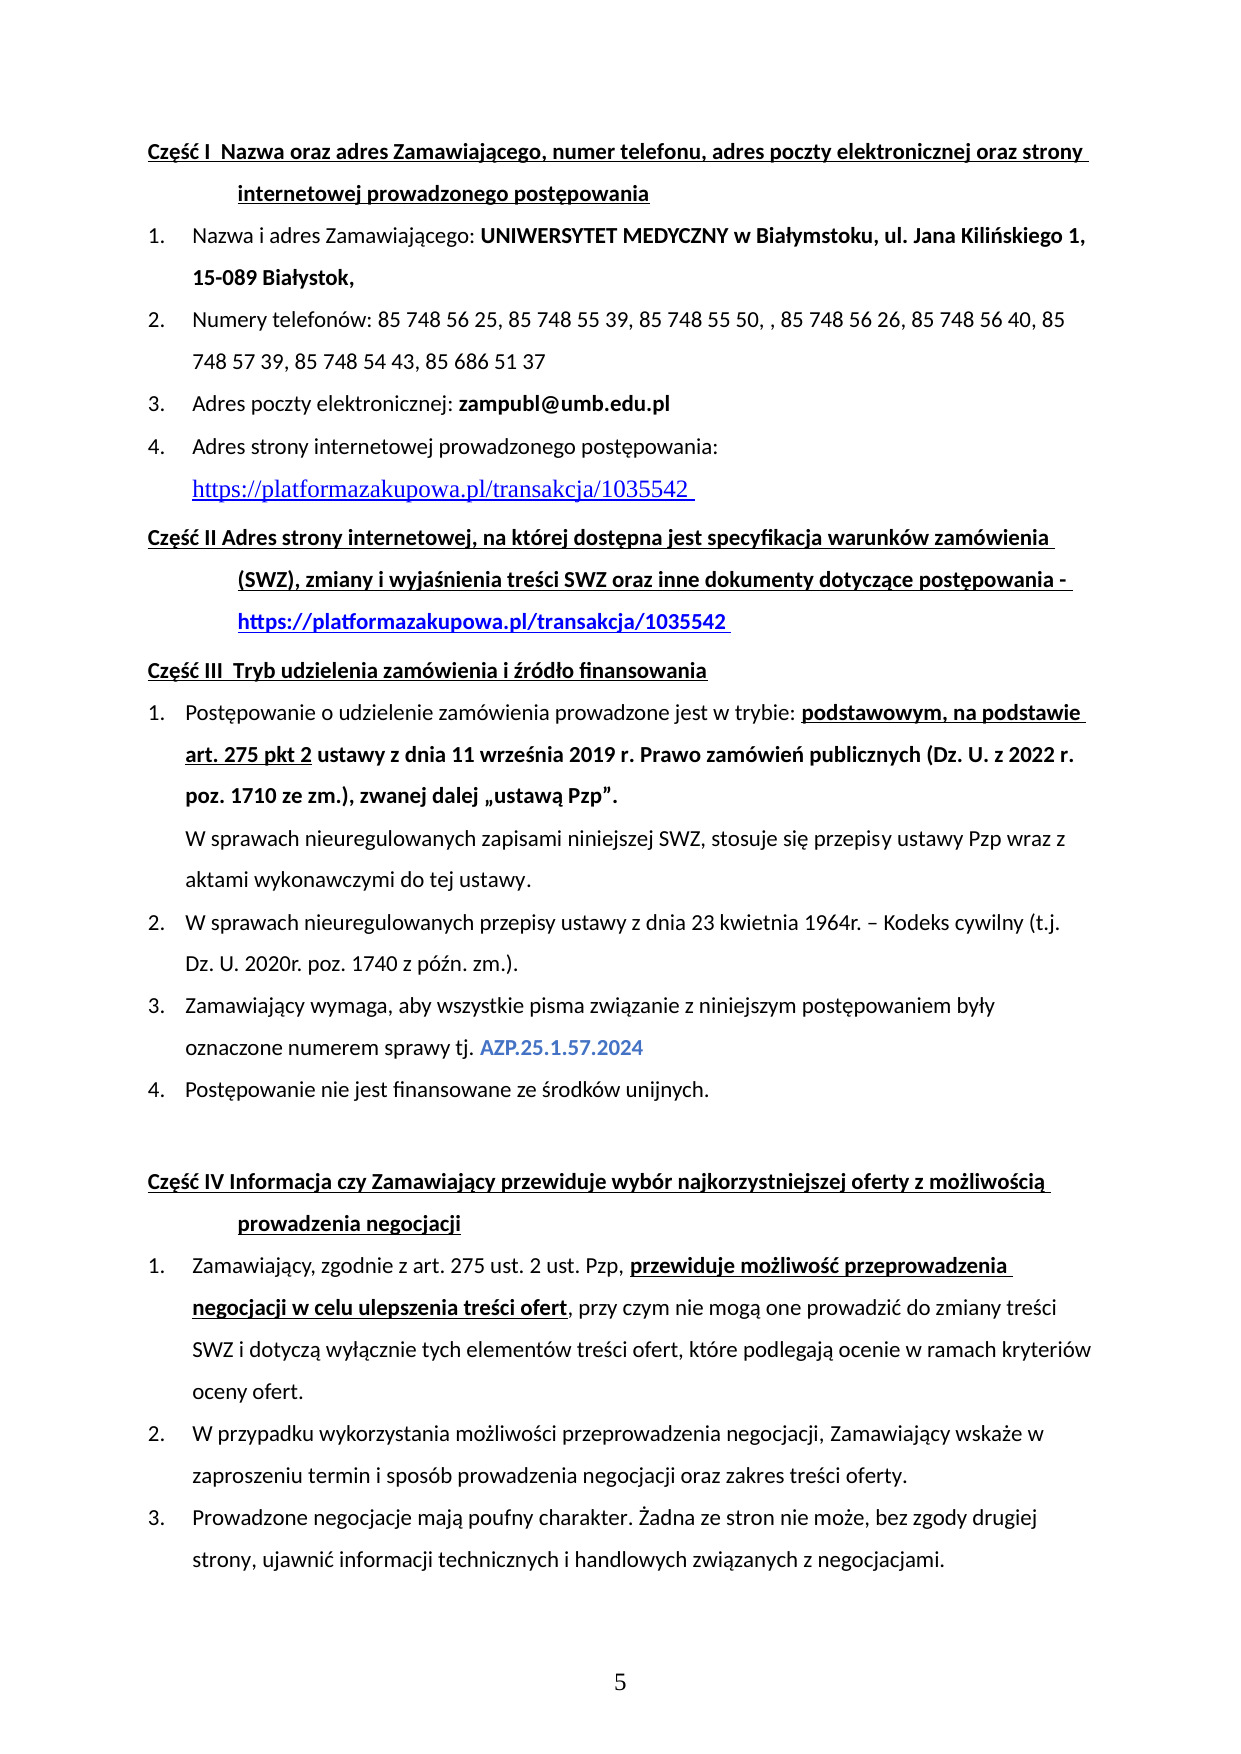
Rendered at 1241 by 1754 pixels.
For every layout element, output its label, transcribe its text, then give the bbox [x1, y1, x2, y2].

list Nazwa i adres Zamawiającego: UNIWERSYTET MEDYCZNY w Białymstoku, ul. Jana Kilińskiego 1, 15-089 Białystok, [148, 221, 1093, 291]
list Adres poczty elektronicznej: zampubl@umb.edu.pl [148, 389, 1093, 417]
list Adres strony internetowej prowadzonego postępowania: https://platformazakupowa.pl/transakcja/1035542 [148, 431, 1093, 503]
subtitle Część II Adres strony internetowej, na której dostępna jest specyfikacja warunków zamówienia (SWZ), zmiany i wyjaśnienia treści SWZ oraz inne dokumenty dotyczące postępowania - https://platformazakupowa.pl/transakcja/1035542 [148, 523, 1093, 636]
list W sprawach nieuregulowanych przepisy ustawy z dnia 23 kwietnia 1964r. – Kodeks cywilny (t.j. Dz. U. 2020r. poz. 1740 z późn. zm.). [148, 908, 1093, 978]
list Numery telefonów: 85 748 56 25, 85 748 55 39, 85 748 55 50, , 85 748 56 26, 85 748 56 40, 85 748 57 39, 85 748 54 43, 85 686 51 37 [148, 305, 1093, 375]
list Prowadzone negocjacje mają poufny charakter. Żadna ze stron nie może, bez zgody drugiej strony, ujawnić informacji technicznych i handlowych związanych z negocjacjami. [148, 1503, 1093, 1573]
list Zamawiający wymaga, aby wszystkie pisma związanie z niniejszym postępowaniem były oznaczone numerem sprawy tj. AZP.25.1.57.2024 [148, 992, 1093, 1062]
list Postępowanie nie jest finansowane ze środków unijnych. [148, 1076, 1093, 1103]
list Postępowanie o udzielenie zamówienia prowadzone jest w trybie: podstawowym, na podstawie art. 275 pkt 2 ustawy z dnia 11 września 2019 r. Prawo zamówień publicznych (Dz. U. z 2022 r. poz. 1710 ze zm.), zwanej dalej „ustawą Pzp”. W sprawach nieuregulowanych zapisami niniejszej SWZ, stosuje się przepisy ustawy Pzp wraz z aktami wykonawczymi do tej ustawy. [148, 698, 1093, 894]
subtitle Część I Nazwa oraz adres Zamawiającego, numer telefonu, adres poczty elektronicznej oraz strony internetowej prowadzonego postępowania [148, 137, 1093, 207]
subtitle Część III Tryb udzielenia zamówienia i źródło finansowania [148, 656, 1093, 684]
list W przypadku wykorzystania możliwości przeprowadzenia negocjacji, Zamawiający wskaże w zaproszeniu termin i sposób prowadzenia negocjacji oraz zakres treści oferty. [148, 1419, 1093, 1489]
subtitle Część IV Informacja czy Zamawiający przewiduje wybór najkorzystniejszej oferty z możliwością prowadzenia negocjacji [148, 1167, 1093, 1237]
list Zamawiający, zgodnie z art. 275 ust. 2 ust. Pzp, przewiduje możliwość przeprowadzenia negocjacji w celu ulepszenia treści ofert, przy czym nie mogą one prowadzić do zmiany treści SWZ i dotyczą wyłącznie tych elementów treści ofert, które podlegają ocenie w ramach kryteriów oceny ofert. [148, 1251, 1093, 1405]
